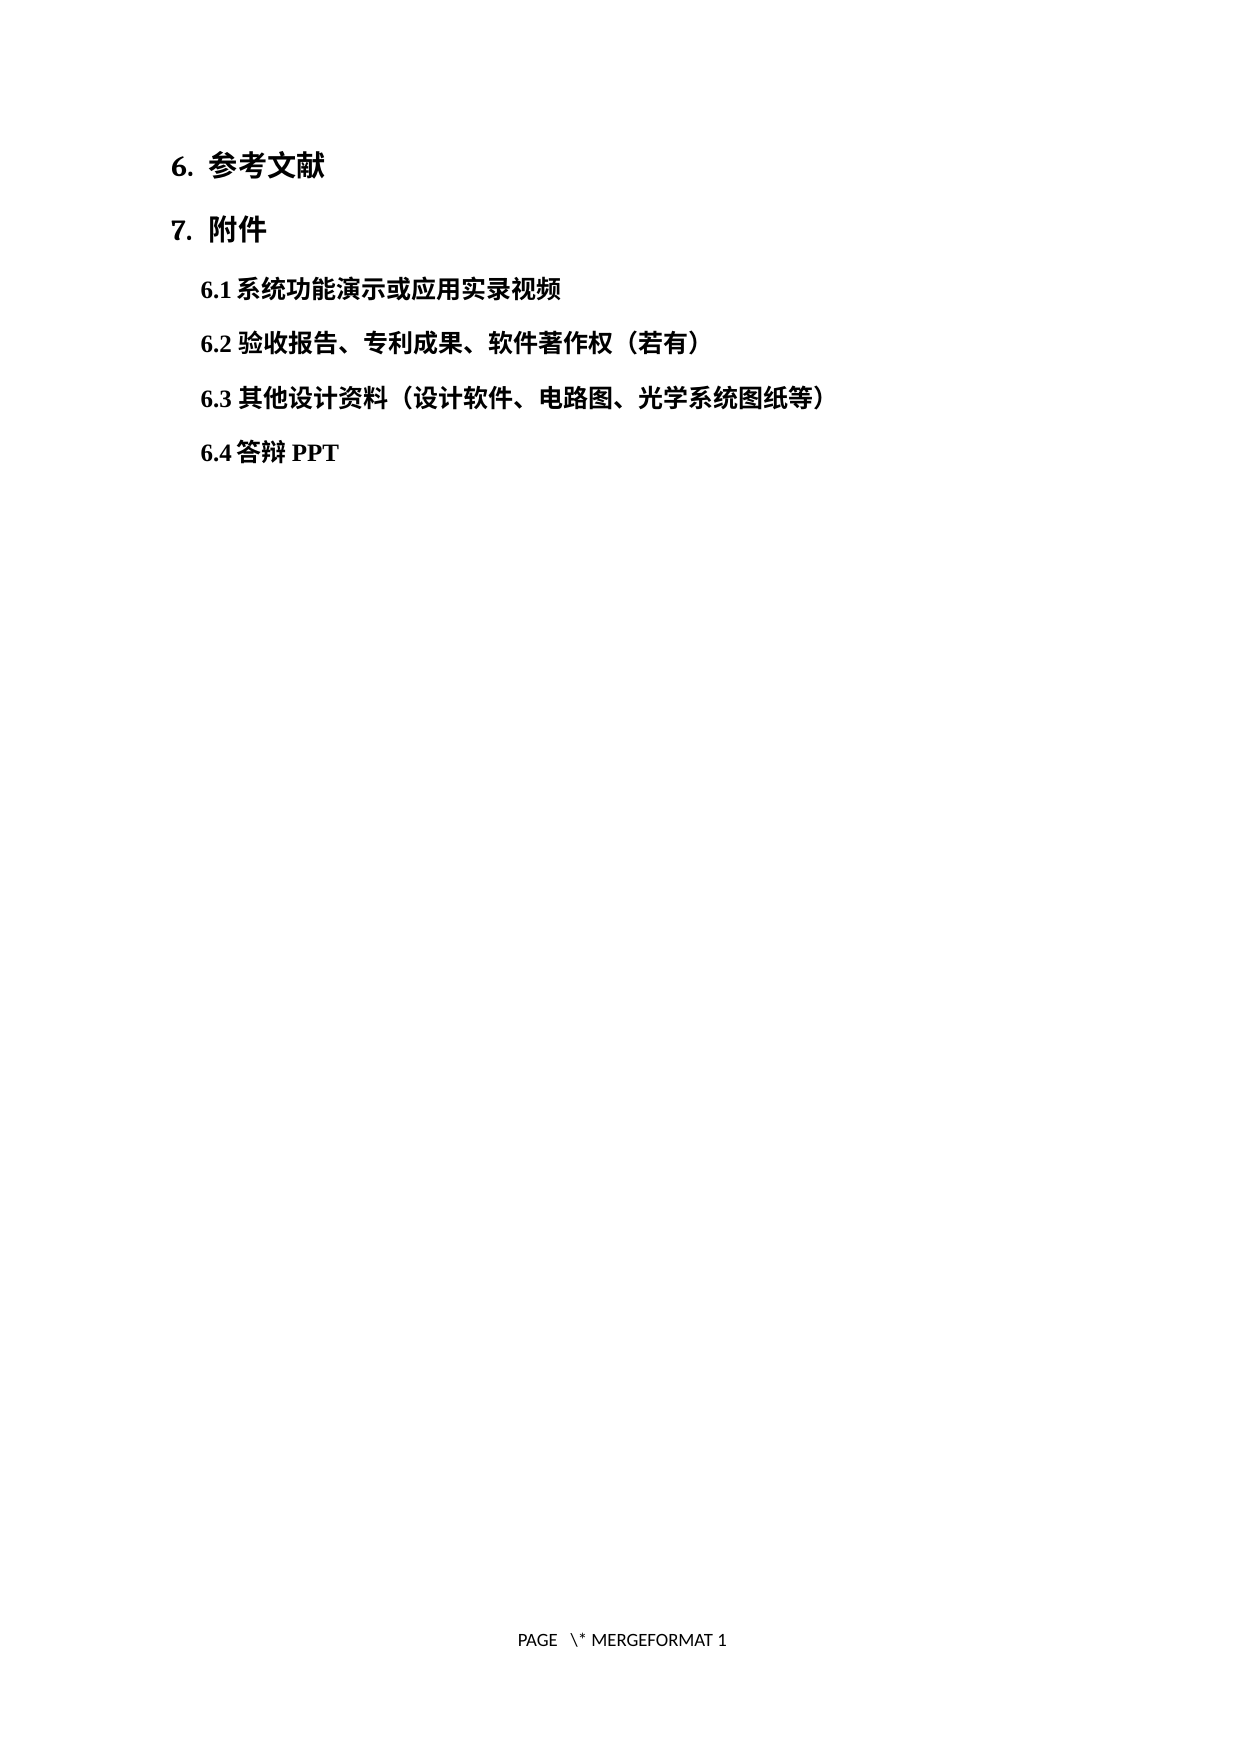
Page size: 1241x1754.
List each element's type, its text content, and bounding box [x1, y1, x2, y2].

text 6.1系统功能演示或应用实录视频 [186, 269, 1069, 306]
list 参考文献 [171, 143, 1069, 185]
text 6.2 验收报告、专利成果、软件著作权（若有） [186, 324, 1069, 360]
list 附件 [171, 206, 1069, 248]
text 6.4答辩PPT [186, 433, 1069, 469]
text 6.3 其他设计资料（设计软件、电路图、光学系统图纸等） [186, 378, 1069, 414]
